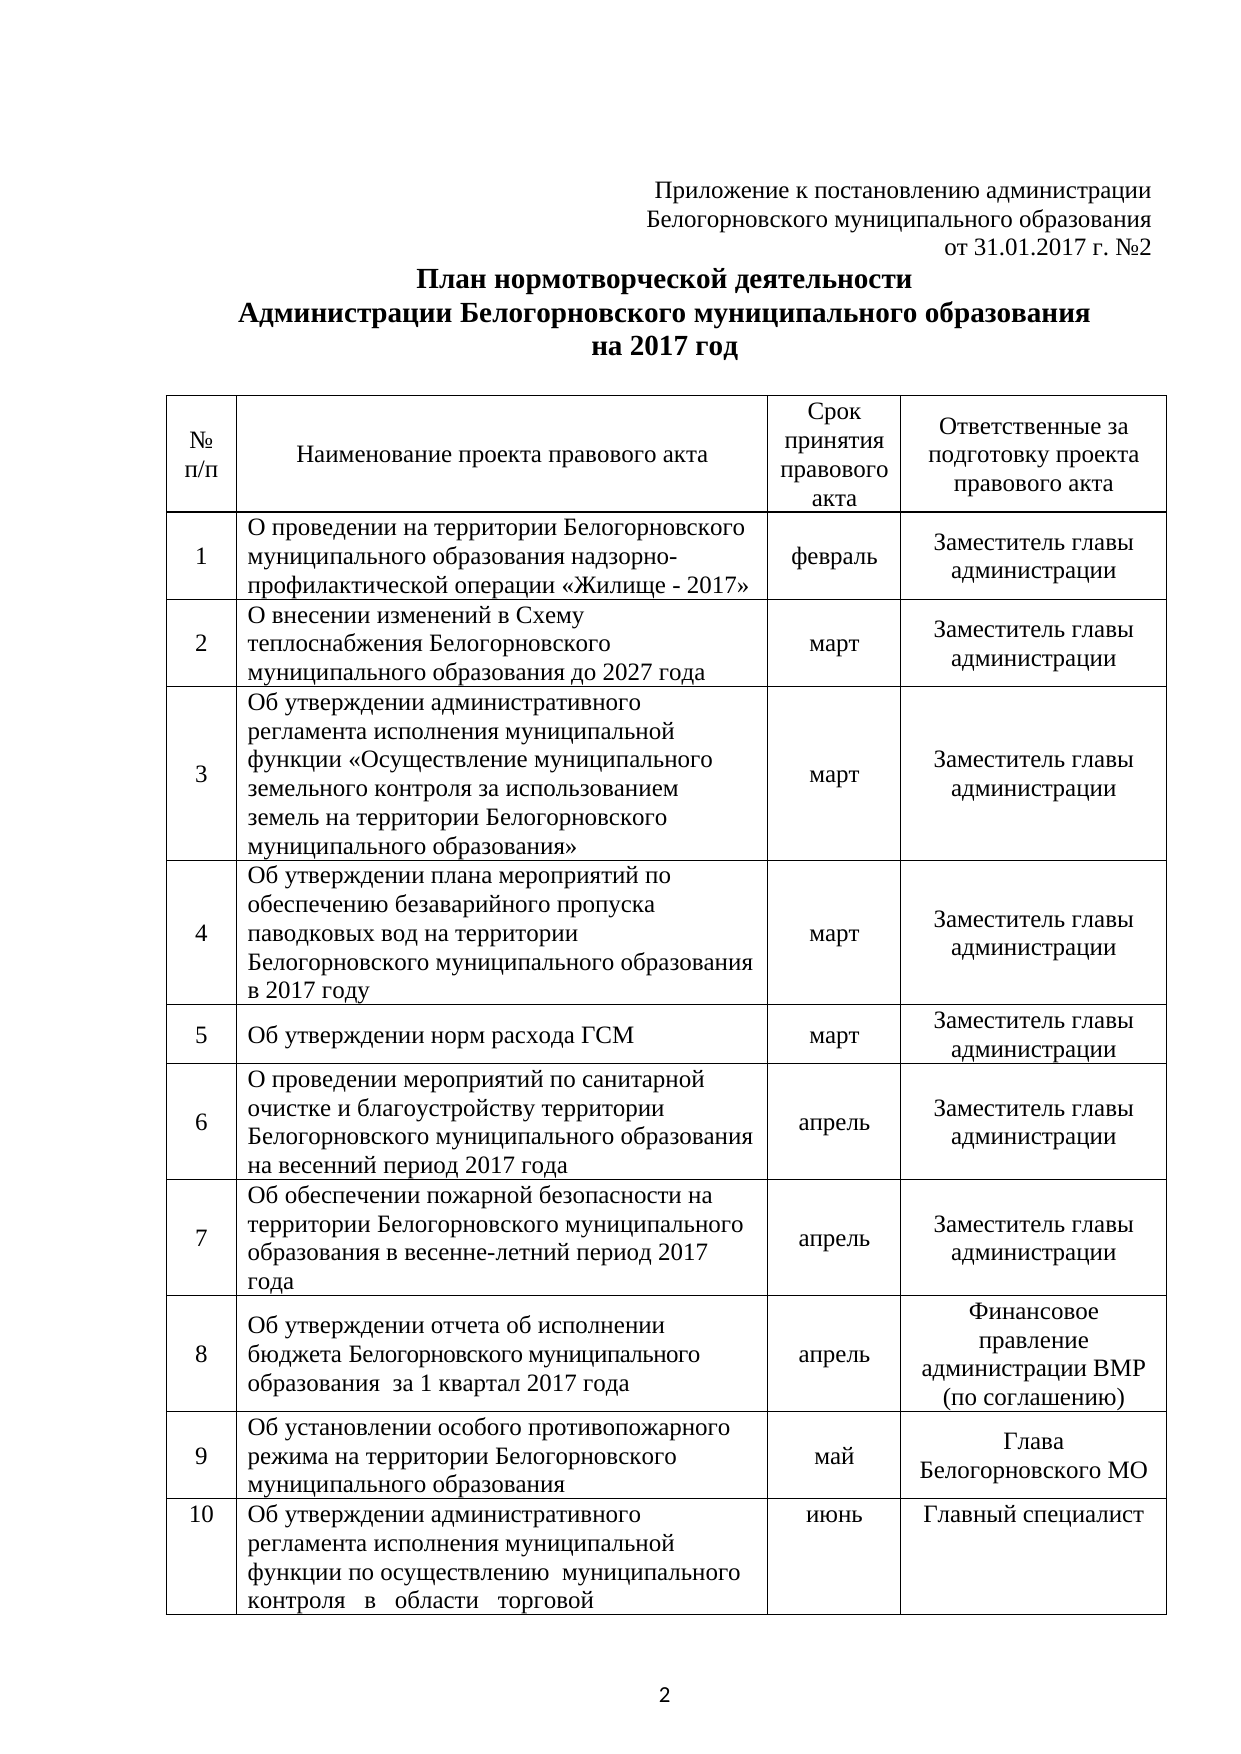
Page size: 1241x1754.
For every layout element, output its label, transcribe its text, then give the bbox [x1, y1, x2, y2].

table_cell март [768, 1005, 900, 1063]
text Белогорновского муниципального образования [177, 204, 1152, 232]
table_cell 9 [167, 1412, 236, 1498]
table_cell февраль [768, 513, 900, 599]
table_cell Об обеспечении пожарной безопасности на территории Белогорновского муниципального образования в весенне-летний период 2017 года [237, 1180, 767, 1295]
table_cell Об установлении особого противопожарного режима на территории Белогорновского муниципального образования [237, 1412, 767, 1498]
table_cell апрель [768, 1064, 900, 1179]
table_cell март [768, 687, 900, 859]
text от 31.01.2017 г. №2 [177, 232, 1152, 261]
table_cell 4 [167, 861, 236, 1004]
table_cell 6 [167, 1064, 236, 1179]
table_cell март [768, 600, 900, 686]
text План нормотворческой деятельности [177, 261, 1152, 295]
table_cell Заместитель главы администрации [901, 600, 1166, 686]
table_cell О проведении мероприятий по санитарной очистке и благоустройству территории Белогорновского муниципального образования на весенний период 2017 года [237, 1064, 767, 1179]
table_cell 5 [167, 1005, 236, 1063]
text на 2017 год [177, 328, 1152, 362]
table_cell Финансовое правление администрации ВМР (по соглашению) [901, 1296, 1166, 1411]
table_cell 7 [167, 1180, 236, 1295]
table_cell Заместитель главы администрации [901, 1064, 1166, 1179]
table_cell 10 [167, 1499, 236, 1614]
table_cell май [768, 1412, 900, 1498]
table_cell 1 [167, 513, 236, 599]
table_cell 2 [167, 600, 236, 686]
table_cell 3 [167, 687, 236, 859]
table_cell апрель [768, 1180, 900, 1295]
table_cell Заместитель главы администрации [901, 687, 1166, 859]
table_cell март [768, 861, 900, 1004]
table_cell Глава Белогорновского МО [901, 1412, 1166, 1498]
table_cell Заместитель главы администрации [901, 1180, 1166, 1295]
table_cell Об утверждении норм расхода ГСМ [237, 1005, 767, 1063]
table_cell Главный специалист [901, 1499, 1166, 1614]
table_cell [237, 1499, 767, 1614]
table_cell апрель [768, 1296, 900, 1411]
table_cell Заместитель главы администрации [901, 1005, 1166, 1063]
table_cell Об утверждении плана мероприятий по обеспечению безаварийного пропуска паводковых вод на территории Белогорновского муниципального образования в 2017 году [237, 861, 767, 1004]
table_cell Заместитель главы администрации [901, 513, 1166, 599]
table_cell 8 [167, 1296, 236, 1411]
table_header Срок принятия правового акта [768, 396, 900, 511]
table_cell Заместитель главы администрации [901, 861, 1166, 1004]
table_header № п/п [167, 396, 236, 511]
table_cell Об утверждении отчета об исполнении бюджета Белогорновского муниципального образования за 1 квартал 2017 года [237, 1296, 767, 1411]
table_cell июнь [768, 1499, 900, 1614]
table_cell О внесении изменений в Схему теплоснабжения Белогорновского муниципального образования до 2027 года [237, 600, 767, 686]
table_header Наименование проекта правового акта [237, 396, 767, 511]
text Администрации Белогорновского муниципального образования [177, 295, 1152, 328]
table_cell О проведении на территории Белогорновского муниципального образования надзорно-профилактической операции «Жилище - 2017» [237, 513, 767, 599]
table_header Ответственные за подготовку проекта правового акта [901, 396, 1166, 511]
text Приложение к постановлению администрации [177, 175, 1152, 204]
table_cell Об утверждении административного регламента исполнения муниципальной функции «Осуществление муниципального земельного контроля за использованием земель на территории Белогорновского муниципального образования» [237, 687, 767, 859]
